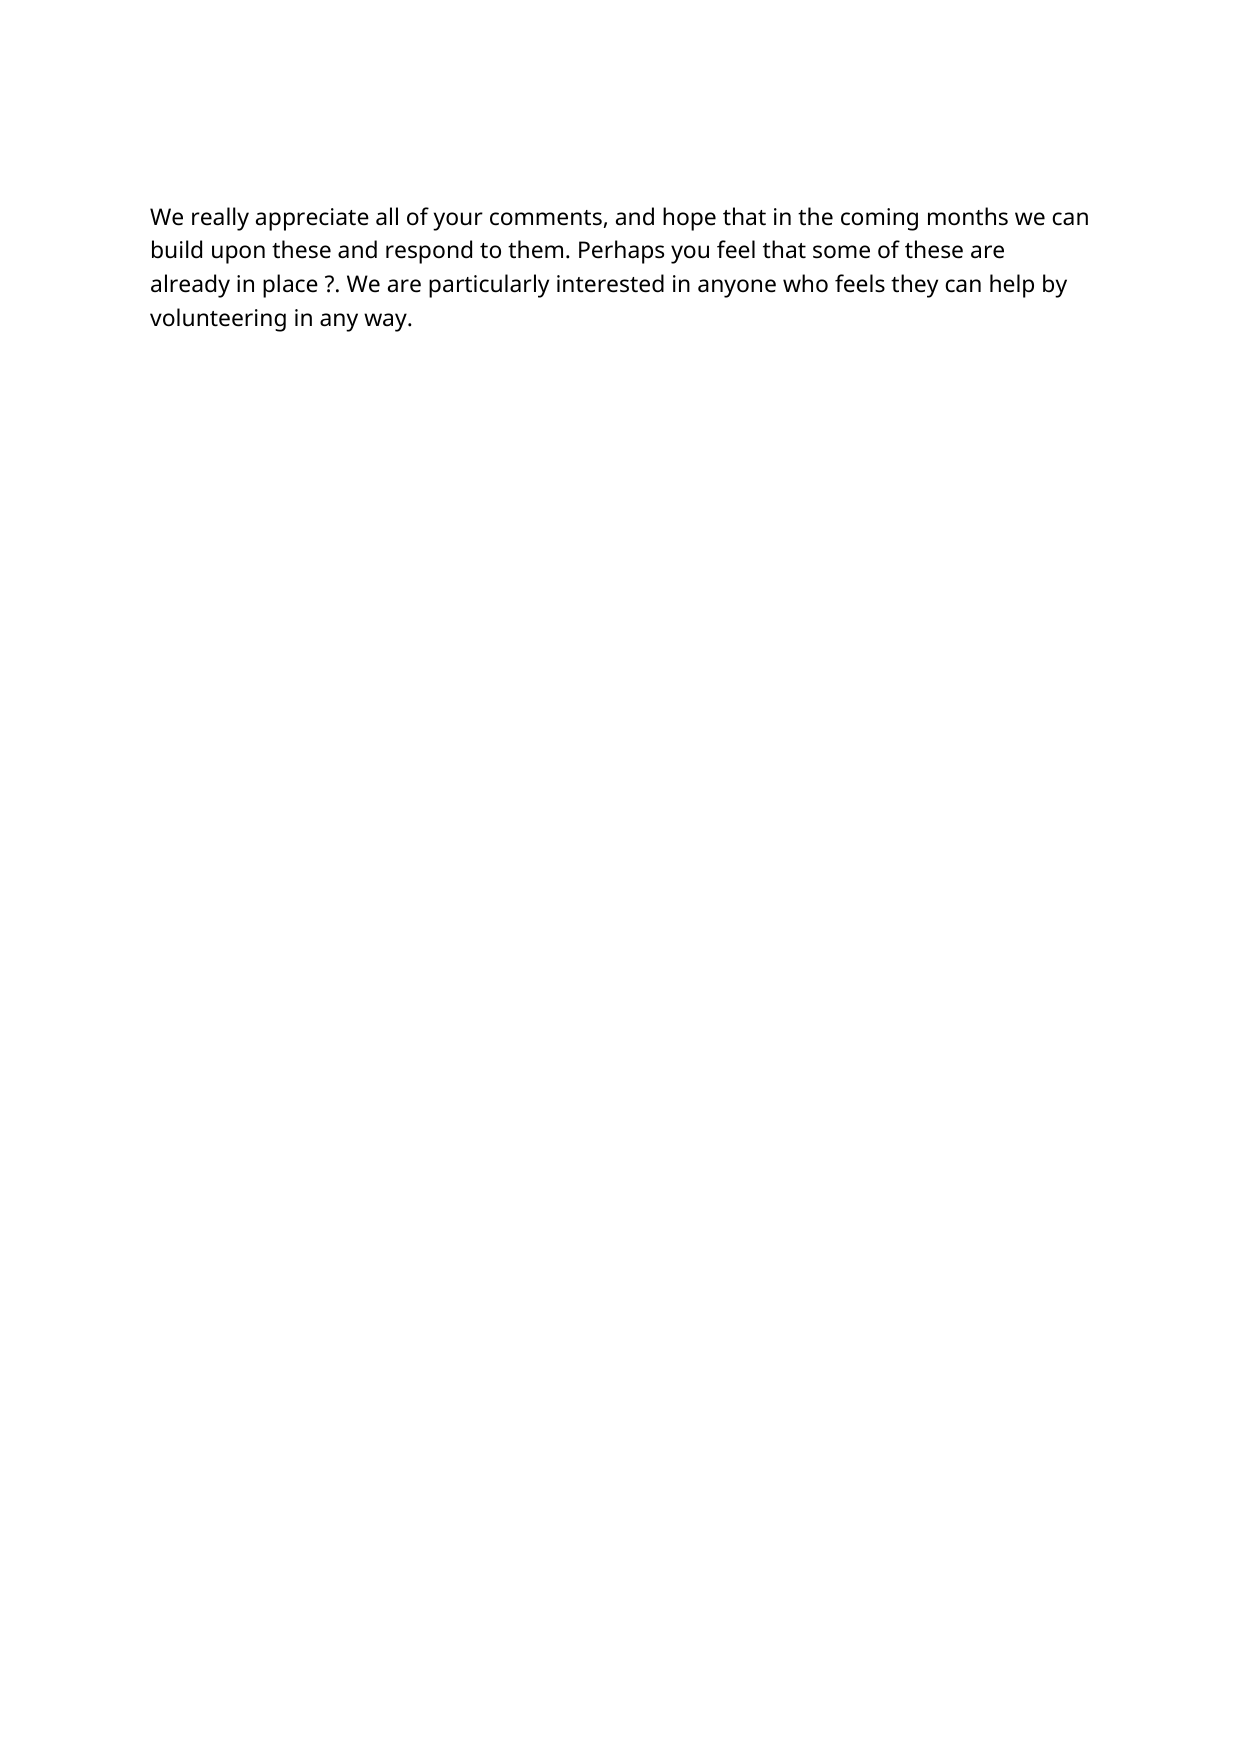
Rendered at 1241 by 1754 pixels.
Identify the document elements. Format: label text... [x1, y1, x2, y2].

text We really appreciate all of your comments, and hope that in the coming months we can build upon these and respond to them. Perhaps you feel that some of these are already in place ?. We are particularly interested in anyone who feels they can help by volunteering in any way. [150, 200, 1090, 333]
